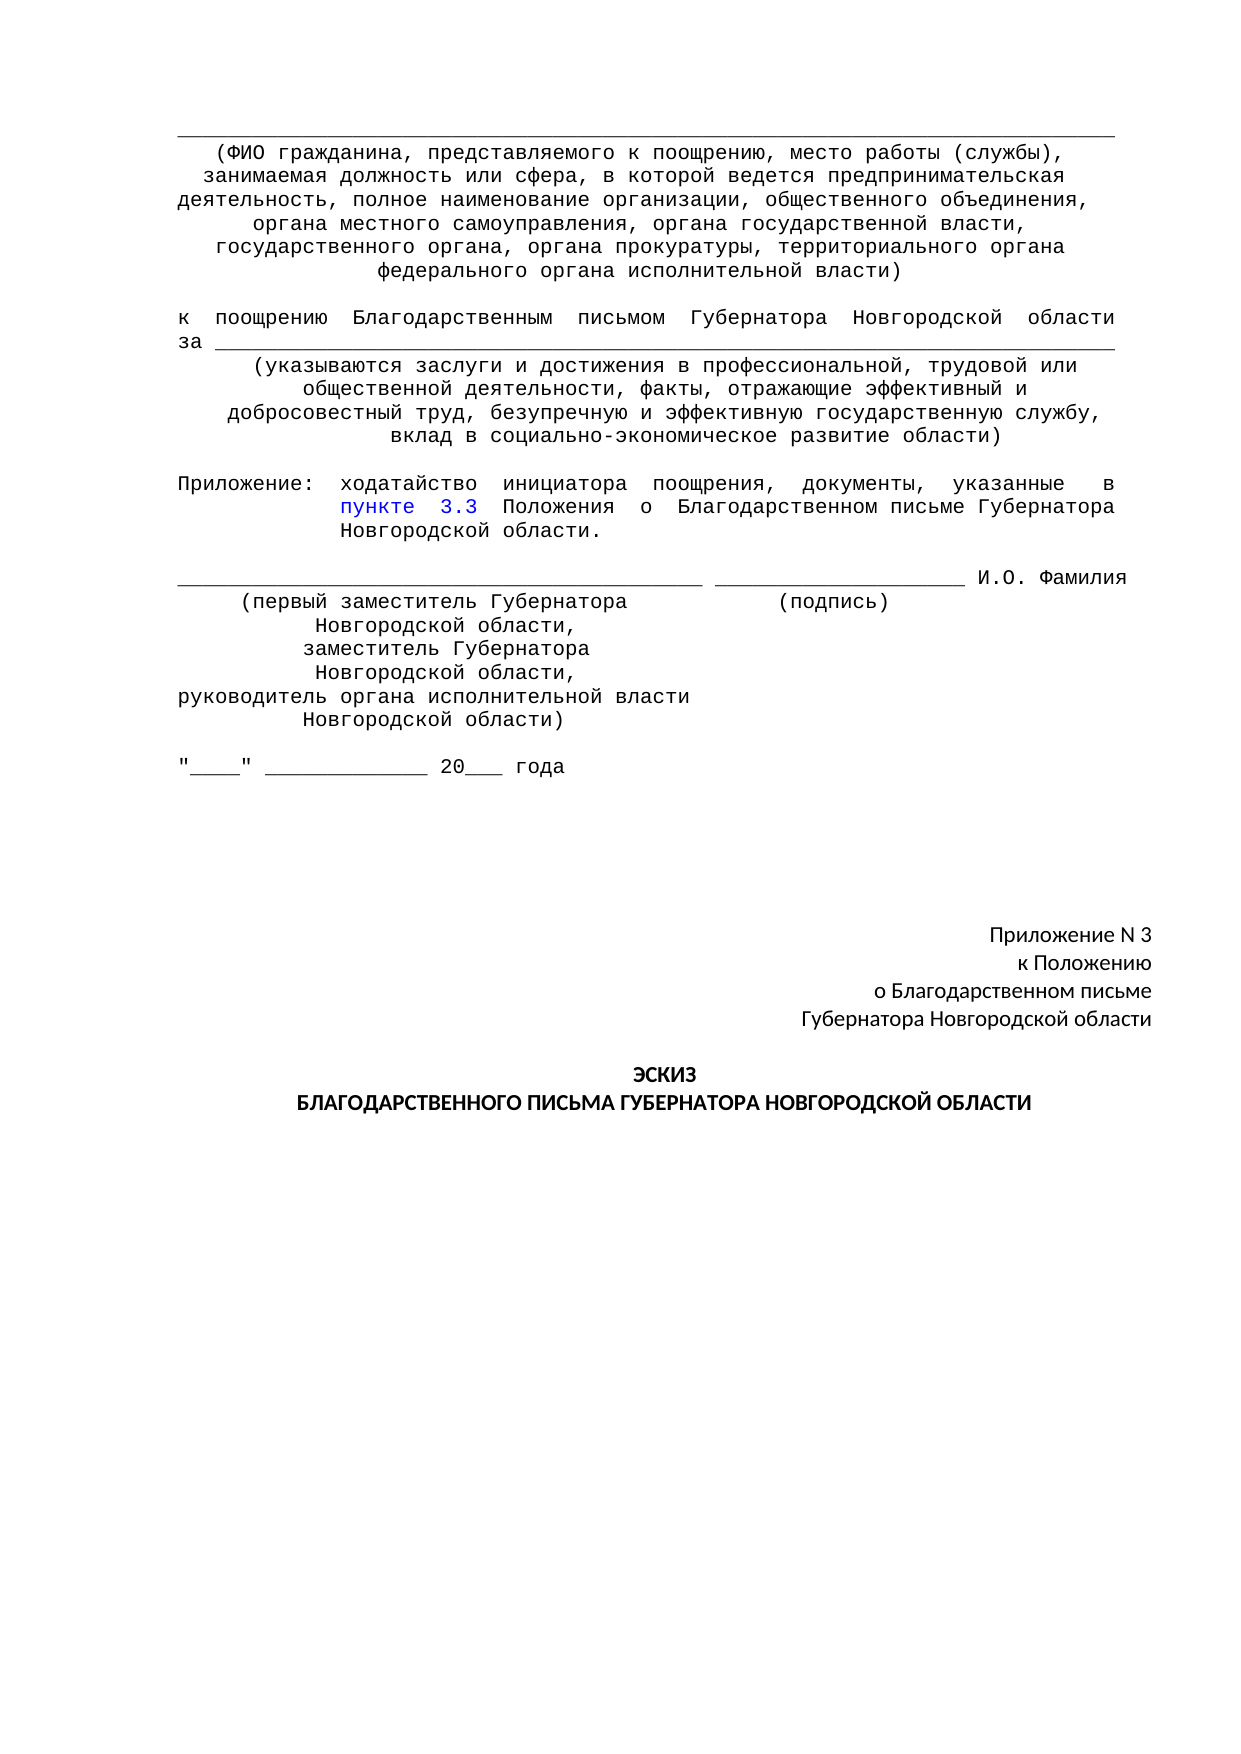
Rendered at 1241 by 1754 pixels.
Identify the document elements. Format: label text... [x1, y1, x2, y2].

text (ФИО гражданина, представляемого к поощрению, место работы (службы), [177, 142, 1152, 165]
text (указываются заслуги и достижения в профессиональной, трудовой или [177, 354, 1152, 378]
text федерального органа исполнительной власти) [177, 260, 1152, 284]
text Новгородской области) [177, 709, 1152, 733]
text ___________________________________________________________________________ [177, 118, 1152, 142]
text о Благодарственном письме [177, 976, 1152, 1004]
text (первый заместитель Губернатора (подпись) [177, 591, 1152, 615]
text Приложение N 3 [177, 920, 1152, 948]
text добросовестный труд, безупречную и эффективную государственную службу, [177, 402, 1152, 426]
text государственного органа, органа прокуратуры, территориального органа [177, 236, 1152, 260]
text деятельность, полное наименование организации, общественного объединения, [177, 189, 1152, 213]
text органа местного самоуправления, органа государственной власти, [177, 213, 1152, 236]
title БЛАГОДАРСТВЕННОГО ПИСЬМА ГУБЕРНАТОРА НОВГОРОДСКОЙ ОБЛАСТИ [177, 1088, 1152, 1116]
text общественной деятельности, факты, отражающие эффективный и [177, 378, 1152, 402]
text к Положению [177, 948, 1152, 976]
text вклад в социально-экономическое развитие области) [177, 426, 1152, 449]
text пункте 3.3 Положения о Благодарственном письме Губернатора [177, 496, 1152, 520]
text заместитель Губернатора [177, 638, 1152, 662]
text Новгородской области, [177, 615, 1152, 638]
text Новгородской области. [177, 520, 1152, 544]
title ЭСКИЗ [177, 1060, 1152, 1088]
text __________________________________________ ____________________ И.О. Фамилия [177, 567, 1152, 591]
text Приложение: ходатайство инициатора поощрения, документы, указанные в [177, 473, 1152, 496]
text Губернатора Новгородской области [177, 1004, 1152, 1032]
text за ________________________________________________________________________ [177, 331, 1152, 354]
text "____" _____________ 20___ года [177, 757, 1152, 780]
text занимаемая должность или сфера, в которой ведется предпринимательская [177, 165, 1152, 189]
text Новгородской области, [177, 662, 1152, 686]
text к поощрению Благодарственным письмом Губернатора Новгородской области [177, 307, 1152, 331]
text руководитель органа исполнительной власти [177, 686, 1152, 709]
